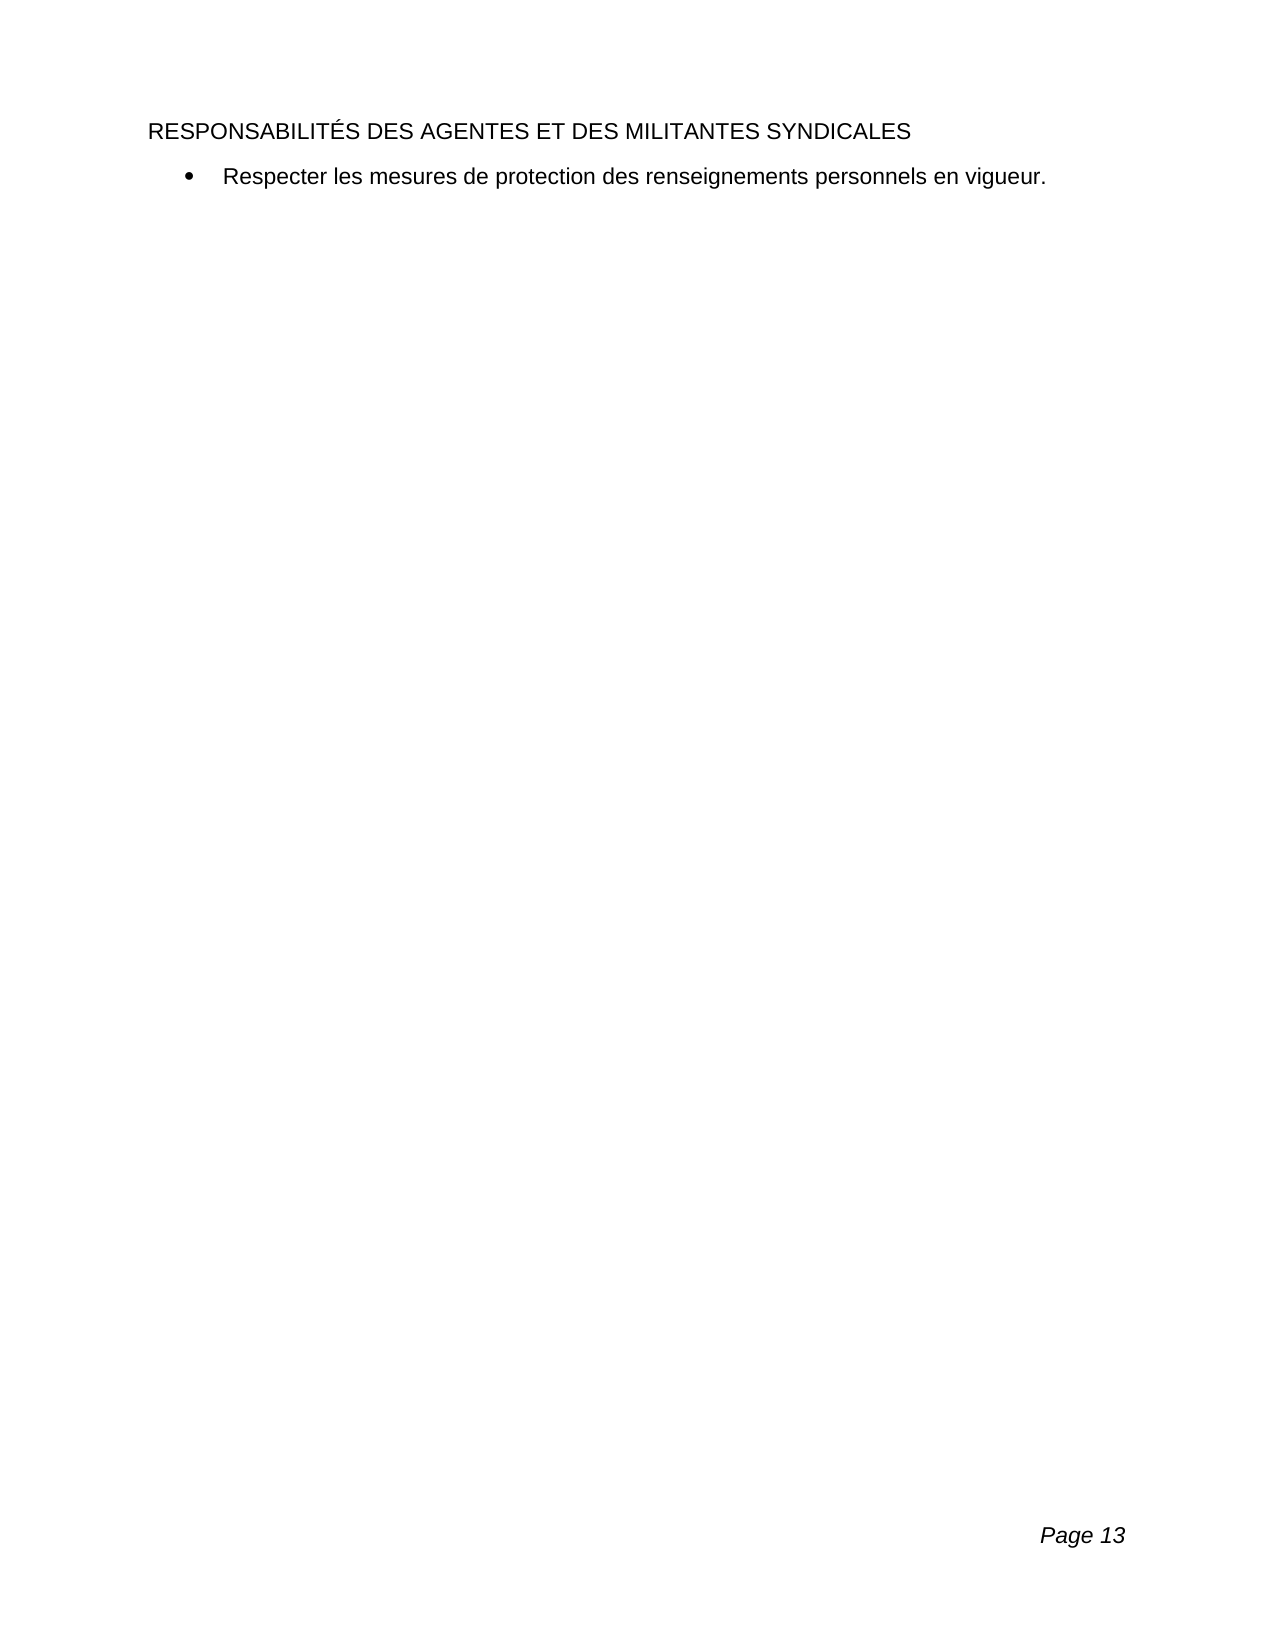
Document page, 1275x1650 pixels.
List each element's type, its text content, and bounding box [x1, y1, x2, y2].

list Respecter les mesures de protection des renseignements personnels en vigueur. [185, 163, 1127, 189]
text RESPONSABILITÉS DES AGENTES ET DES MILITANTES SYNDICALES [148, 118, 1127, 144]
